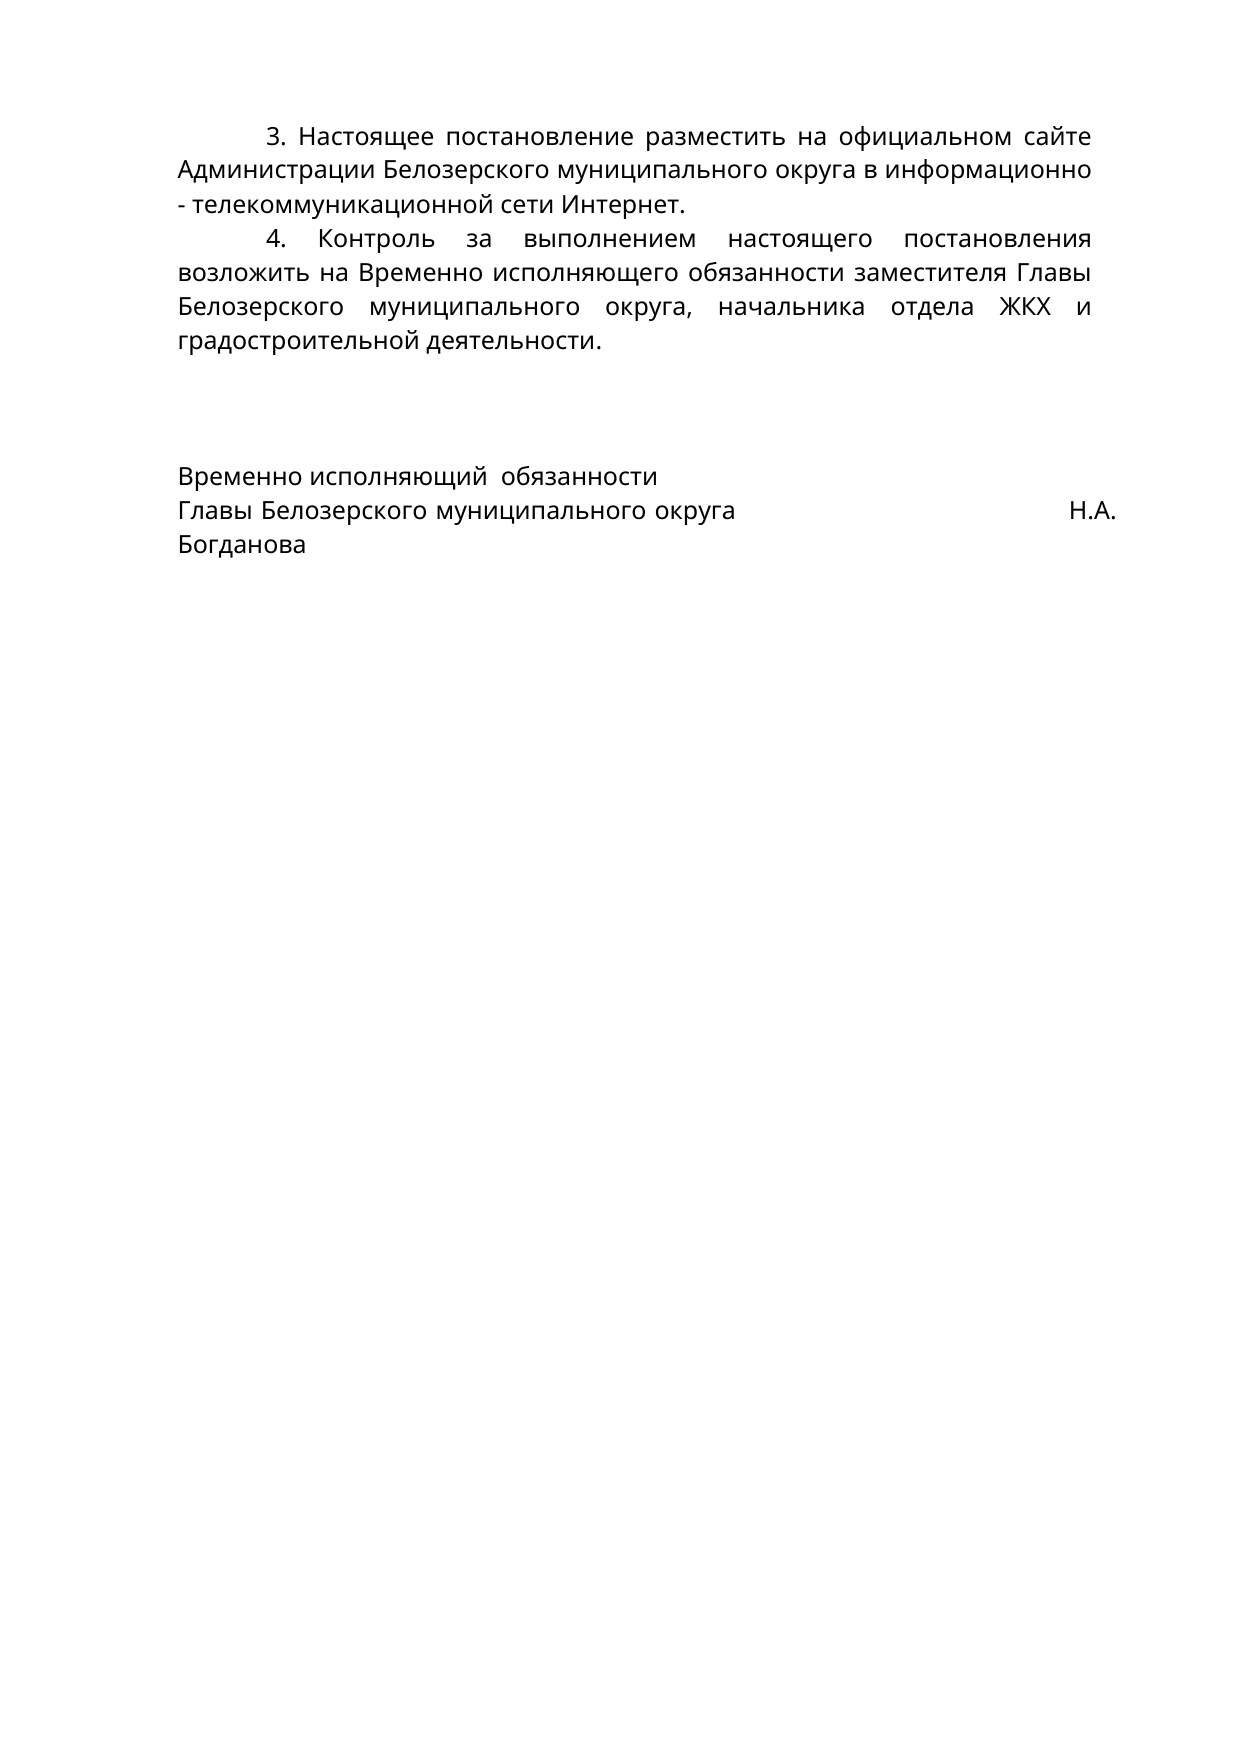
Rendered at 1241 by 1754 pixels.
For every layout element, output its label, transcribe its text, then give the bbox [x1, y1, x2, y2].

text Главы Белозерского муниципального округа Н.А. Богданова [177, 493, 1122, 561]
text 3. Настоящее постановление разместить на официальном сайте Администрации Белозерского муниципального округа в информационно - телекоммуникационной сети Интернет. [177, 118, 1093, 220]
text Временно исполняющий обязанности [177, 459, 1122, 493]
text 4. Контроль за выполнением настоящего постановления возложить на Временно исполняющего обязанности заместителя Главы Белозерского муниципального округа, начальника отдела ЖКХ и градостроительной деятельности. [177, 220, 1093, 357]
